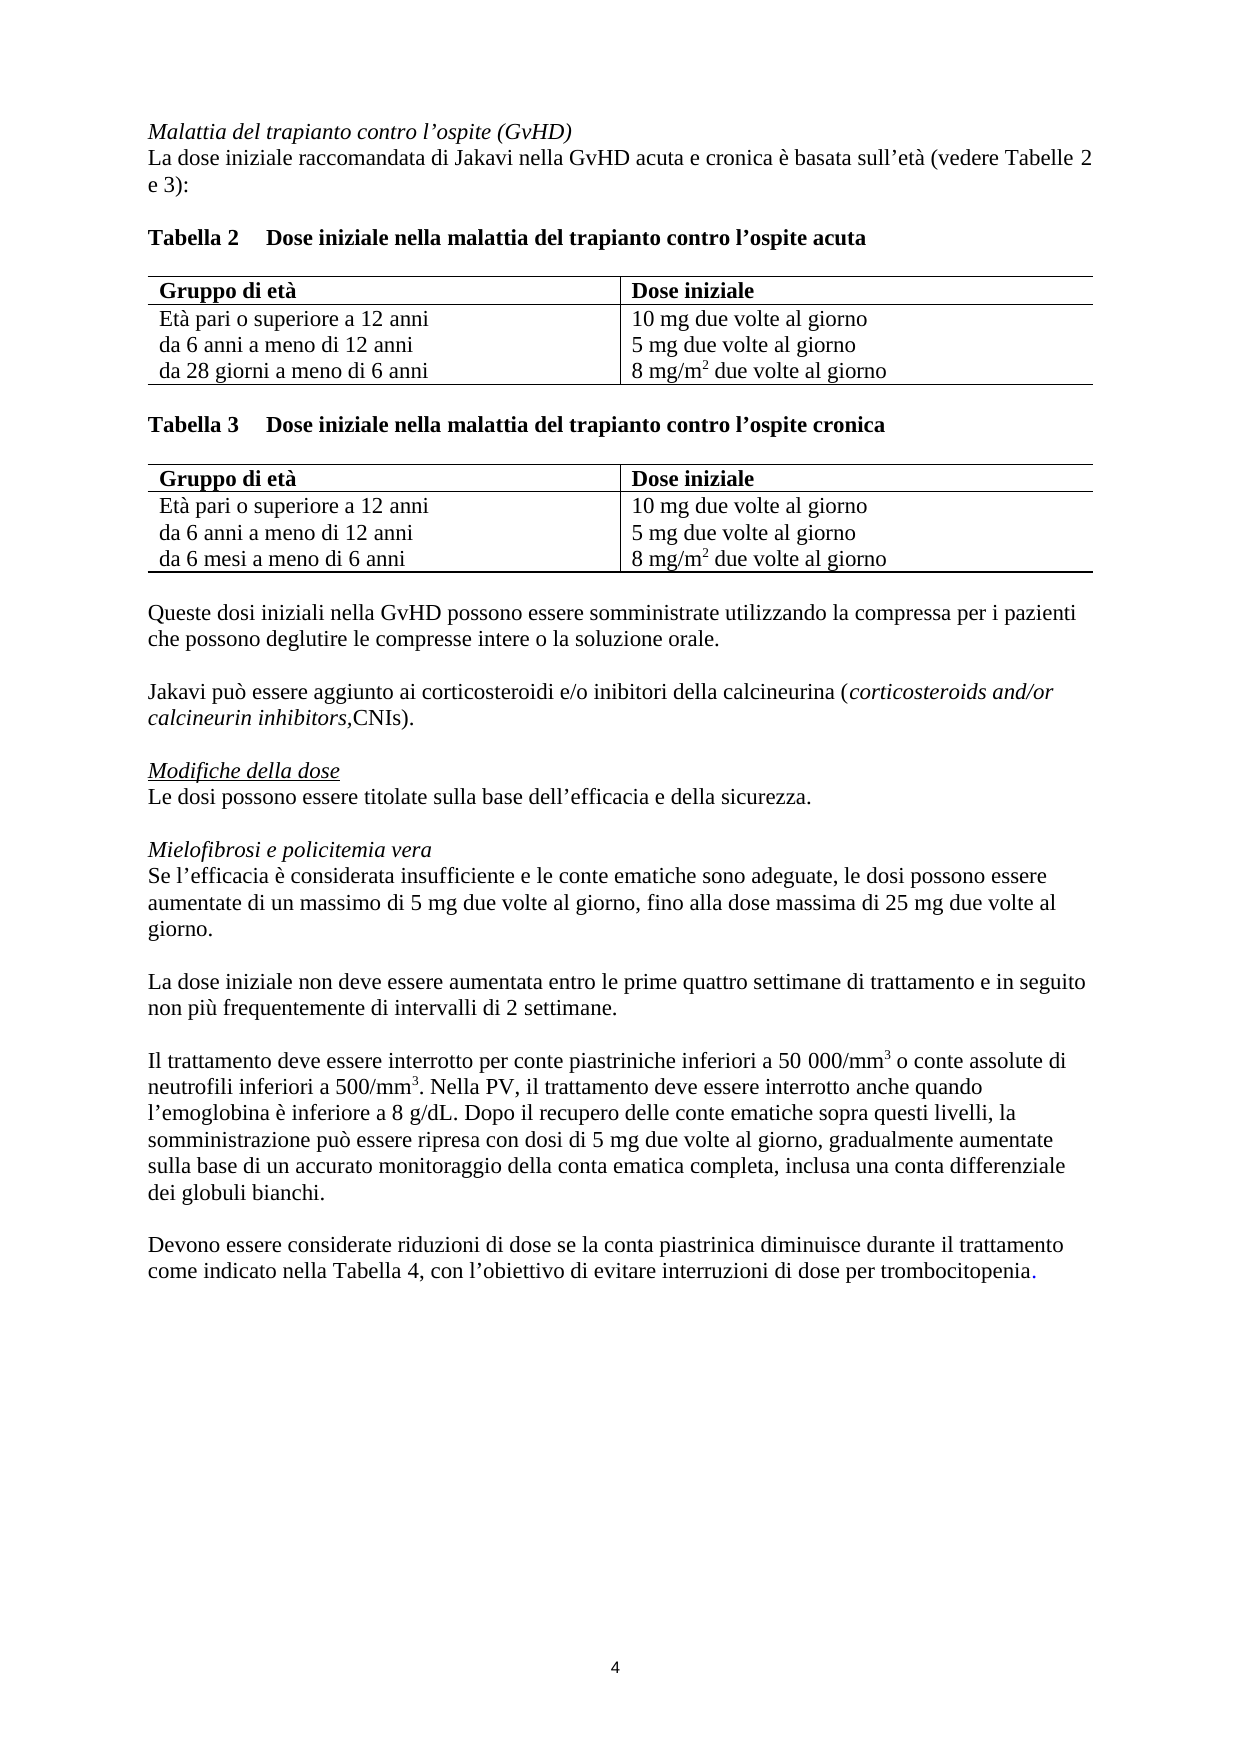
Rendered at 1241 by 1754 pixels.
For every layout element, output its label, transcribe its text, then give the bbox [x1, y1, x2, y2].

text La dose iniziale non deve essere aumentata entro le prime quattro settimane di trattamento e in seguito non più frequentemente di intervalli di 2 settimane. [148, 968, 1092, 1020]
table_header Gruppo di età [148, 277, 620, 304]
table_header Dose iniziale [621, 277, 1093, 304]
text Il trattamento deve essere interrotto per conte piastriniche inferiori a 50 000/mm3 o conte assolute di neutrofili inferiori a 500/mm3. Nella PV, il trattamento deve essere interrotto anche quando l’emoglobina è inferiore a 8 g/dL. Dopo il recupero delle conte ematiche sopra questi livelli, la somministrazione può essere ripresa con dosi di 5 mg due volte al giorno, gradualmente aumentate sulla base di un accurato monitoraggio della conta ematica completa, inclusa una conta differenziale dei globuli bianchi. [148, 1047, 1092, 1205]
table_cell 10 mg due volte al giorno [621, 305, 1093, 331]
text Malattia del trapianto contro l’ospite (GvHD) [148, 118, 1092, 144]
table_cell Età pari o superiore a 12 anni [148, 305, 620, 331]
text Tabella 3 Dose iniziale nella malattia del trapianto contro l’ospite cronica [148, 411, 1092, 437]
table_cell 5 mg due volte al giorno [621, 519, 1093, 545]
table_cell da 28 giorni a meno di 6 anni [148, 358, 620, 384]
table_cell 8 mg/m2 due volte al giorno [621, 358, 1093, 384]
table_cell da 6 mesi a meno di 6 anni [148, 545, 620, 571]
table_cell 8 mg/m2 due volte al giorno [621, 545, 1093, 571]
text Se l’efficacia è considerata insufficiente e le conte ematiche sono adeguate, le dosi possono essere aumentate di un massimo di 5 mg due volte al giorno, fino alla dose massima di 25 mg due volte al giorno. [148, 862, 1092, 941]
table_cell Età pari o superiore a 12 anni [148, 492, 620, 519]
table_header Dose iniziale [621, 465, 1093, 491]
text Tabella 2 Dose iniziale nella malattia del trapianto contro l’ospite acuta [148, 223, 1092, 250]
table_cell 5 mg due volte al giorno [621, 331, 1093, 357]
table_cell 10 mg due volte al giorno [621, 492, 1093, 519]
table_cell da 6 anni a meno di 12 anni [148, 331, 620, 357]
table_header Gruppo di età [148, 465, 620, 491]
text Le dosi possono essere titolate sulla base dell’efficacia e della sicurezza. [148, 783, 1092, 809]
text Queste dosi iniziali nella GvHD possono essere somministrate utilizzando la compressa per i pazienti che possono deglutire le compresse intere o la soluzione orale. [148, 599, 1092, 651]
text La dose iniziale raccomandata di Jakavi nella GvHD acuta e cronica è basata sull’età (vedere Tabelle 2 e 3): [148, 144, 1092, 197]
table_cell da 6 anni a meno di 12 anni [148, 519, 620, 545]
text Devono essere considerate riduzioni di dose se la conta piastrinica diminuisce durante il trattamento come indicato nella Tabella 4, con l’obiettivo di evitare interruzioni di dose per trombocitopenia. [148, 1231, 1092, 1284]
text Modifiche della dose [148, 757, 1092, 783]
text Jakavi può essere aggiunto ai corticosteroidi e/o inibitori della calcineurina (corticosteroids and/or calcineurin inhibitors,CNIs). [148, 678, 1092, 731]
text Mielofibrosi e policitemia vera [148, 836, 1092, 862]
